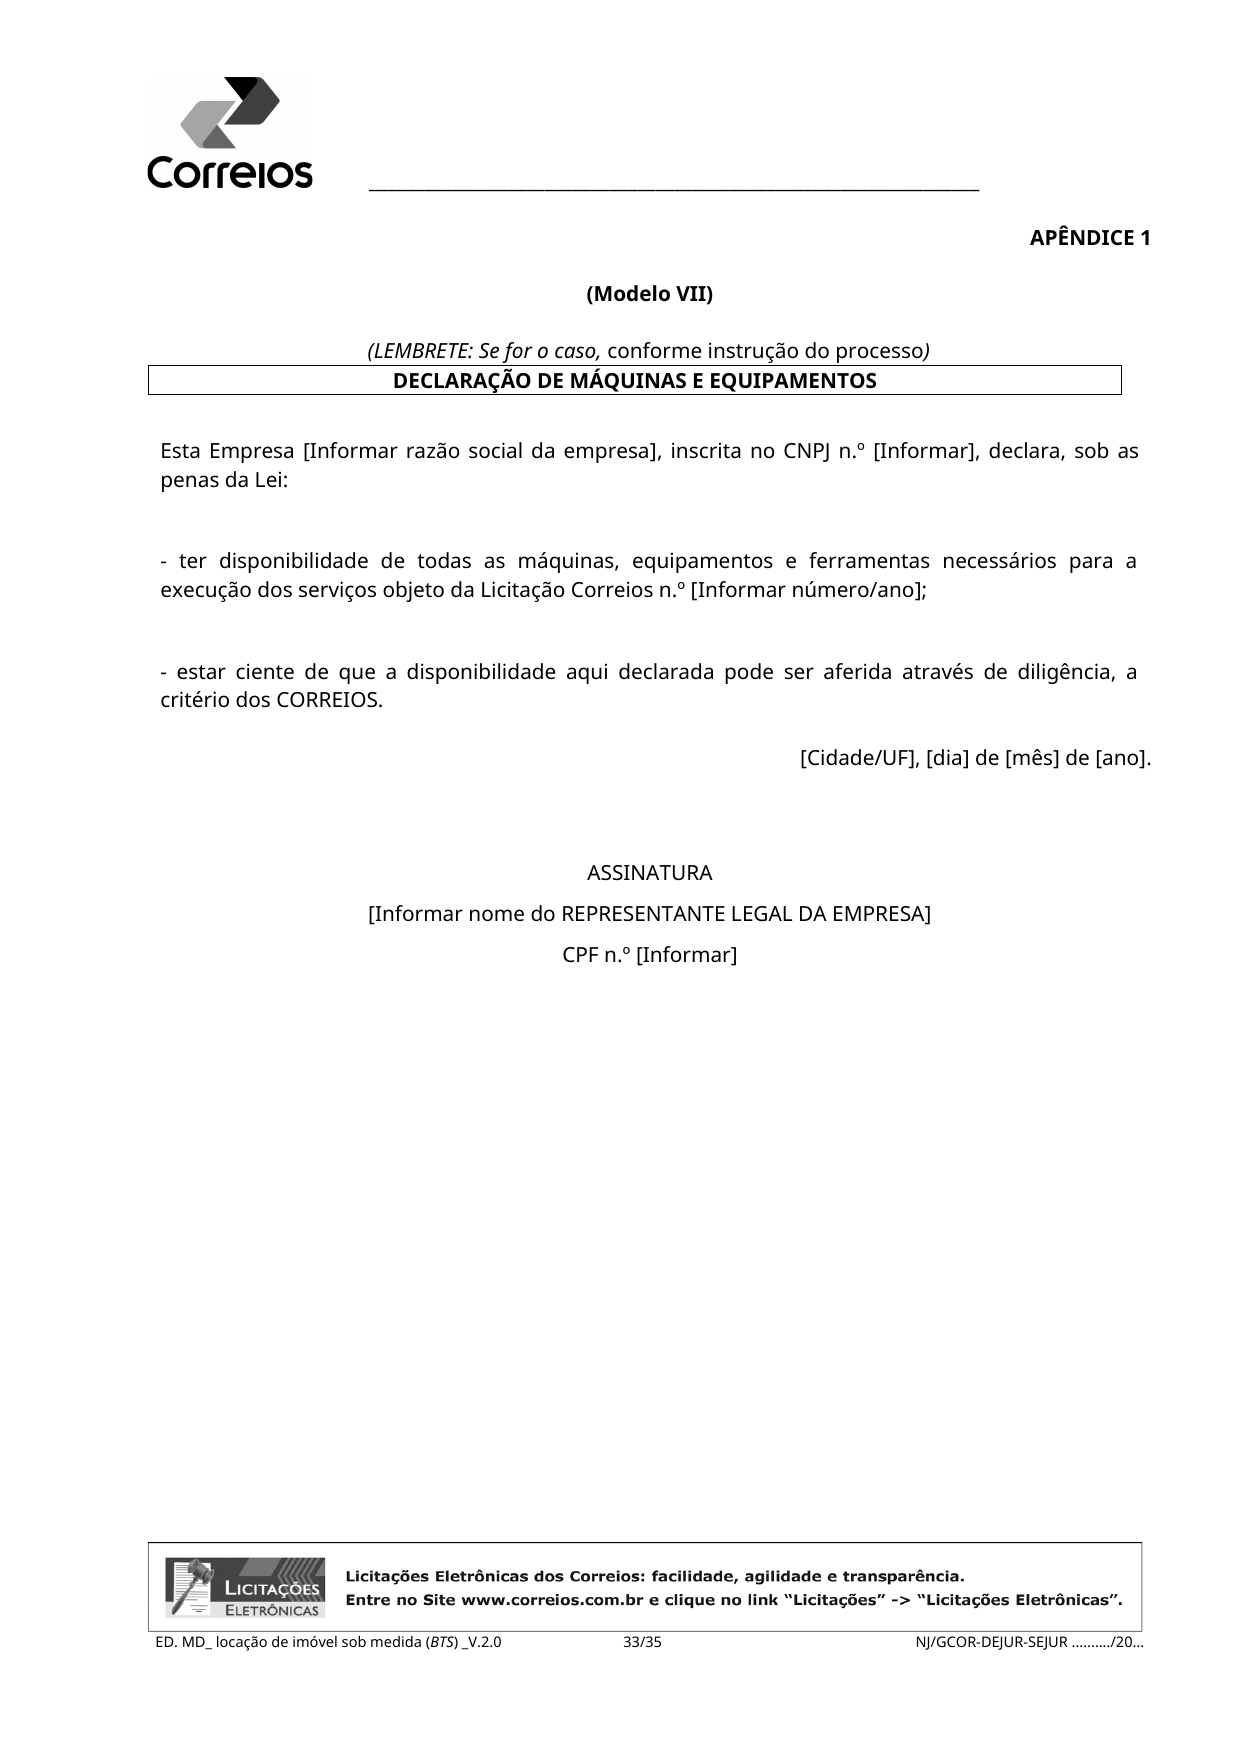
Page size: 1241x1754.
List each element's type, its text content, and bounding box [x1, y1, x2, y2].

text (LEMBRETE: Se for o caso, conforme instrução do processo) [148, 336, 1152, 365]
picture [147, 1542, 1143, 1632]
text CPF n.º [Informar] [160, 940, 1139, 968]
text [Cidade/UF], [dia] de [mês] de [ano]. [148, 743, 1152, 771]
text [Informar nome do REPRESENTANTE LEGAL DA EMPRESA] [160, 899, 1139, 927]
table_header DECLARAÇÃO DE MÁQUINAS E EQUIPAMENTOS [149, 366, 1121, 394]
text (Modelo VII) [148, 279, 1152, 308]
text - estar ciente de que a disponibilidade aqui declarada pode ser aferida através de diligência, a critério dos CORREIOS. [160, 657, 1139, 714]
text APÊNDICE 1 [148, 223, 1152, 251]
text ASSINATURA [160, 858, 1139, 887]
picture [147, 77, 313, 188]
text - ter disponibilidade de todas as máquinas, equipamentos e ferramentas necessários para a execução dos serviços objeto da Licitação Correios n.º [Informar número/ano]; [160, 547, 1139, 603]
text Esta Empresa [Informar razão social da empresa], inscrita no CNPJ n.º [Informar], declara, sob as penas da Lei: [160, 436, 1139, 493]
